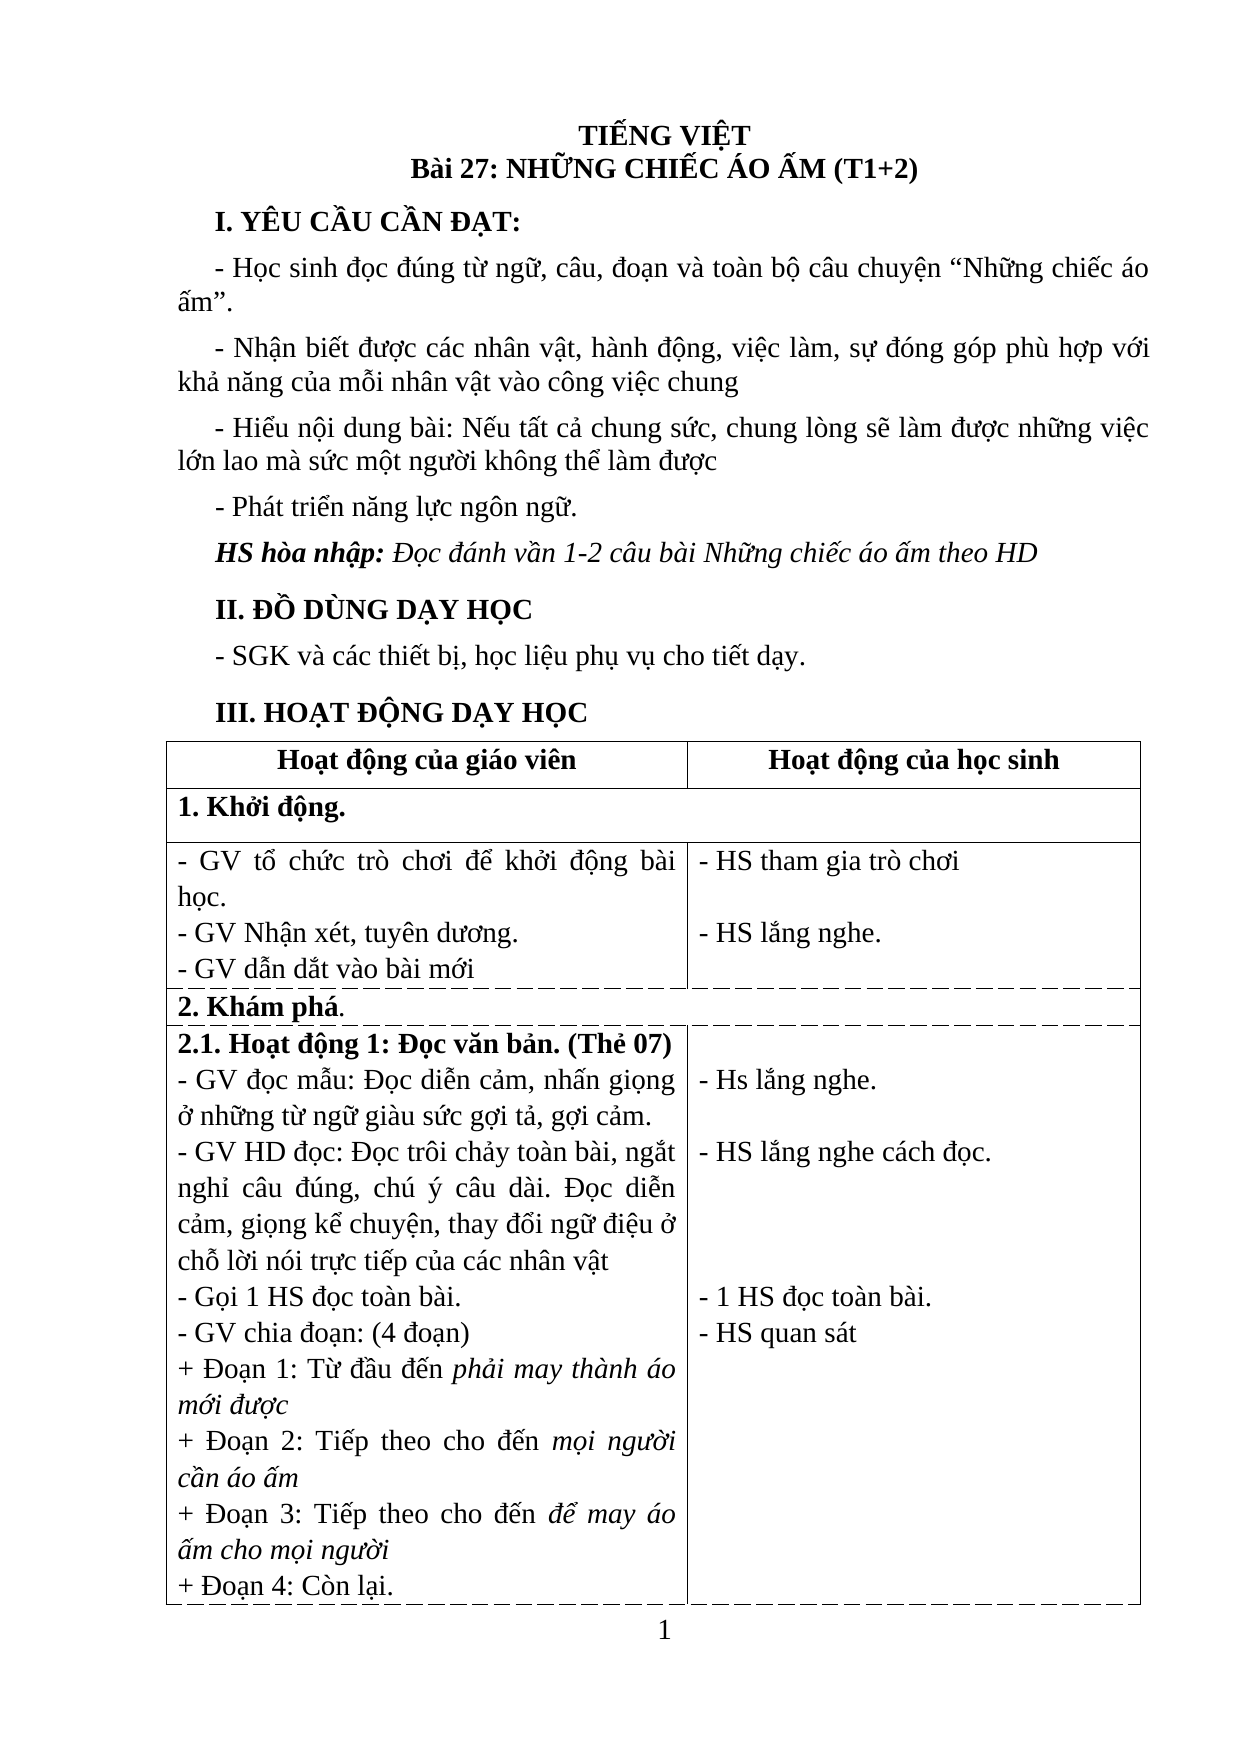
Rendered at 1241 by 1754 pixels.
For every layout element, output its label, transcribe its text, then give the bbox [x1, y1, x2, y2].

text I. YÊU CẦU CẦN ĐẠT: [177, 204, 1152, 238]
text - Hiểu nội dung bài: Nếu tất cả chung sức, chung lòng sẽ làm được những việc lớn lao mà sức một người không thể làm được [177, 410, 1152, 477]
table_header Hoạt động của giáo viên [167, 742, 687, 788]
table_cell - GV tổ chức trò chơi để khởi động bài học. - GV Nhận xét, tuyên dương. - GV dẫn dắt vào bài mới [167, 843, 687, 988]
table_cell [688, 1025, 1140, 1604]
text - SGK và các thiết bị, học liệu phụ vụ cho tiết dạy. [177, 638, 1152, 672]
text Bài 27: NHỮNG CHIẾC ÁO ẤM (T1+2) [177, 152, 1152, 185]
text III. HOẠT ĐỘNG DẠY HỌC [177, 695, 1152, 729]
text - Nhận biết được các nhân vật, hành động, việc làm, sự đóng góp phù hợp với khả năng của mỗi nhân vật vào công việc chung [177, 330, 1152, 397]
text II. ĐỒ DÙNG DẠY HỌC [177, 592, 1152, 626]
table_cell - HS tham gia trò chơi - HS lắng nghe. [688, 843, 1140, 988]
text TIẾNG VIỆT [177, 118, 1152, 152]
table_cell 1. Khởi động. [167, 789, 1140, 842]
text - Phát triển năng lực ngôn ngữ. [177, 489, 1152, 523]
text - Học sinh đọc đúng từ ngữ, câu, đoạn và toàn bộ câu chuyện “Những chiếc áo ấm”. [177, 251, 1152, 318]
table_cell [167, 1025, 687, 1604]
table_cell 2. Khám phá. [167, 988, 1140, 1025]
table_header Hoạt động của học sinh [688, 742, 1140, 788]
text HS hòa nhập: Đọc đánh vần 1-2 câu bài Những chiếc áo ấm theo HD [177, 535, 1152, 569]
